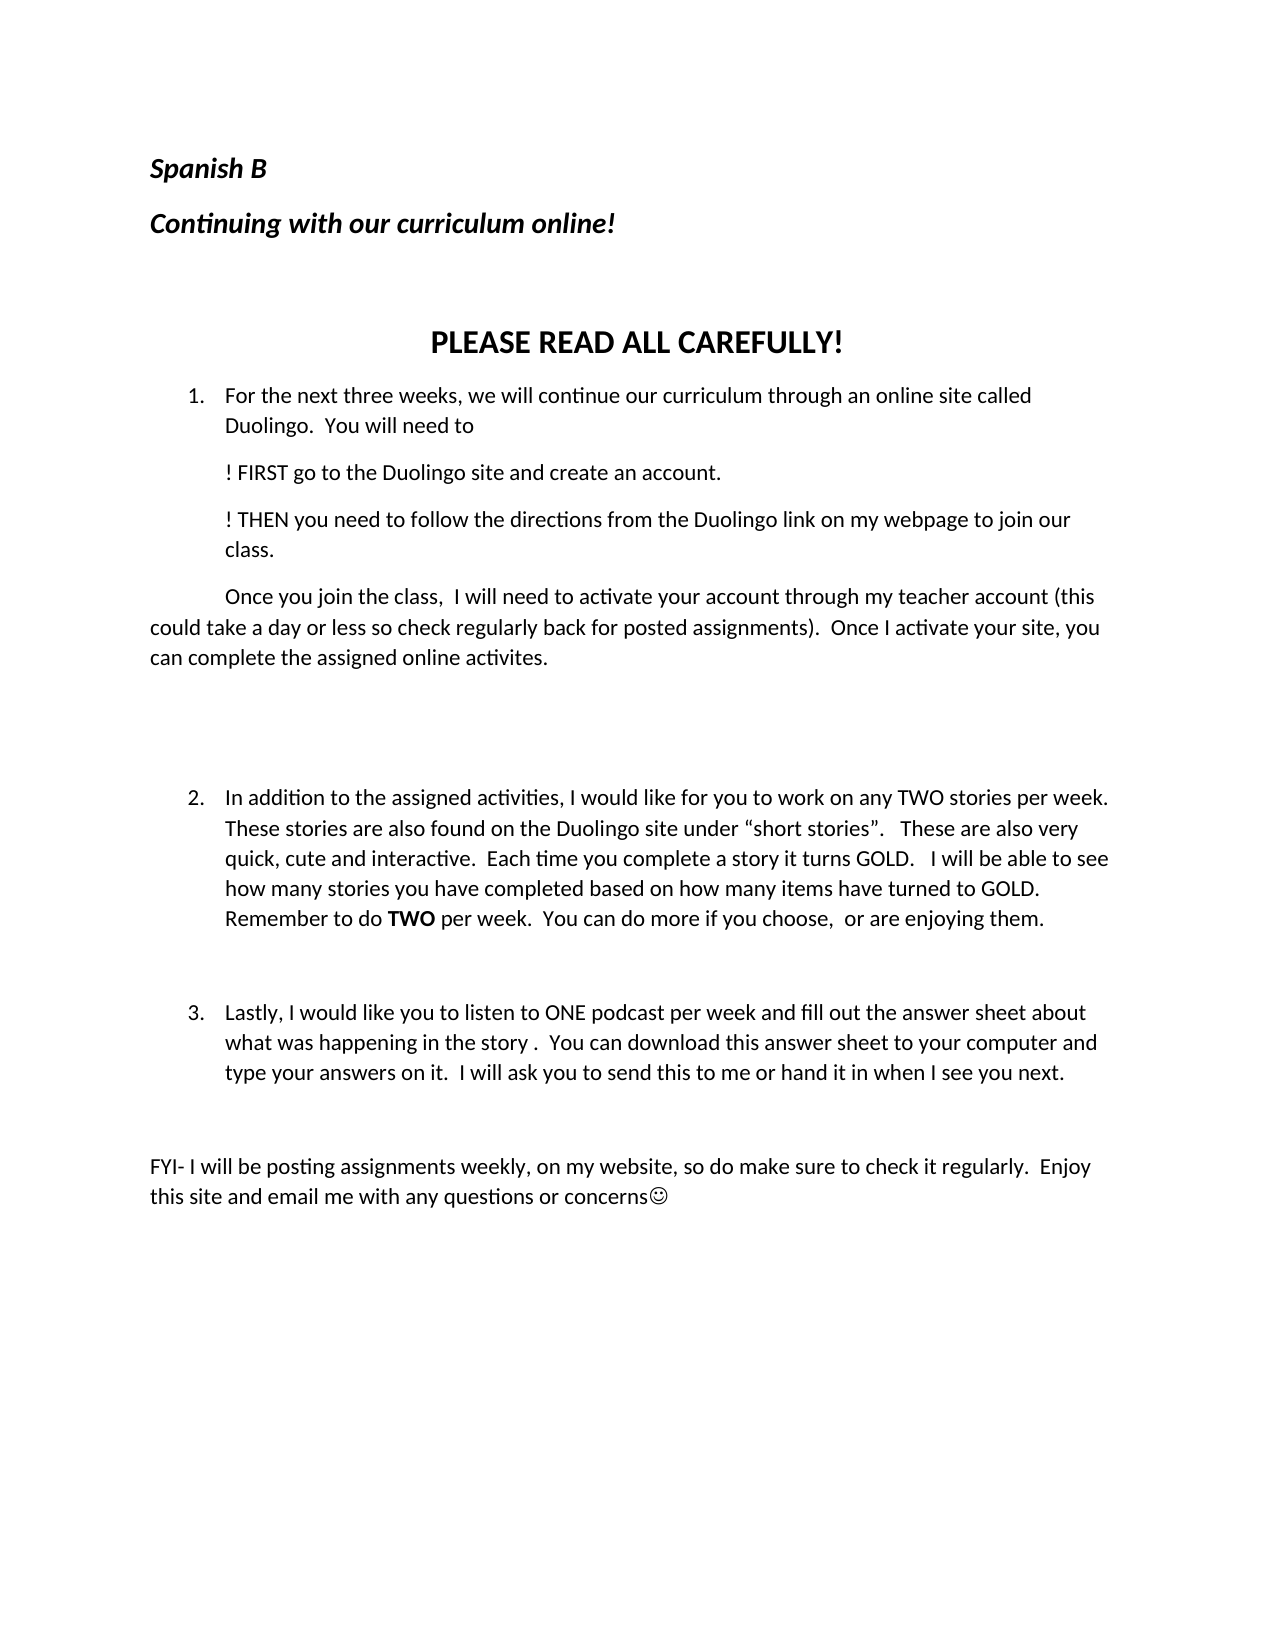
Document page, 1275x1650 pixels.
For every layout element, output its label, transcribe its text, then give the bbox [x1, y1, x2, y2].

text ! THEN you need to follow the directions from the Duolingo link on my webpage to join our class. [225, 505, 1125, 564]
list For the next three weeks, we will continue our curriculum through an online site called Duolingo. You will need to [187, 381, 1125, 440]
list In addition to the assigned activities, I would like for you to work on any TWO stories per week. These stories are also found on the Duolingo site under “short stories”. These are also very quick, cute and interactive. Each time you complete a story it turns GOLD. I will be able to see how many stories you have completed based on how many items have turned to GOLD. Remember to do TWO per week. You can do more if you choose, or are enjoying them. [187, 783, 1125, 932]
text PLEASE READ ALL CAREFULLY! [150, 321, 1125, 362]
text Once you join the class, I will need to activate your account through my teacher account (this could take a day or less so check regularly back for posted assignments). Once I activate your site, you can complete the assigned online activites. [150, 582, 1125, 671]
text Continuing with our curriculum online! [150, 205, 1125, 241]
text FYI- I will be posting assignments weekly, on my website, so do make sure to check it regularly. Enjoy this site and email me with any questions or concerns [150, 1152, 1125, 1211]
list Lastly, I would like you to listen to ONE podcast per week and fill out the answer sheet about what was happening in the story . You can download this answer sheet to your computer and type your answers on it. I will ask you to send this to me or hand it in when I see you next. [187, 998, 1125, 1087]
text ! FIRST go to the Duolingo site and create an account. [150, 458, 1125, 487]
text Spanish B [150, 150, 1125, 186]
